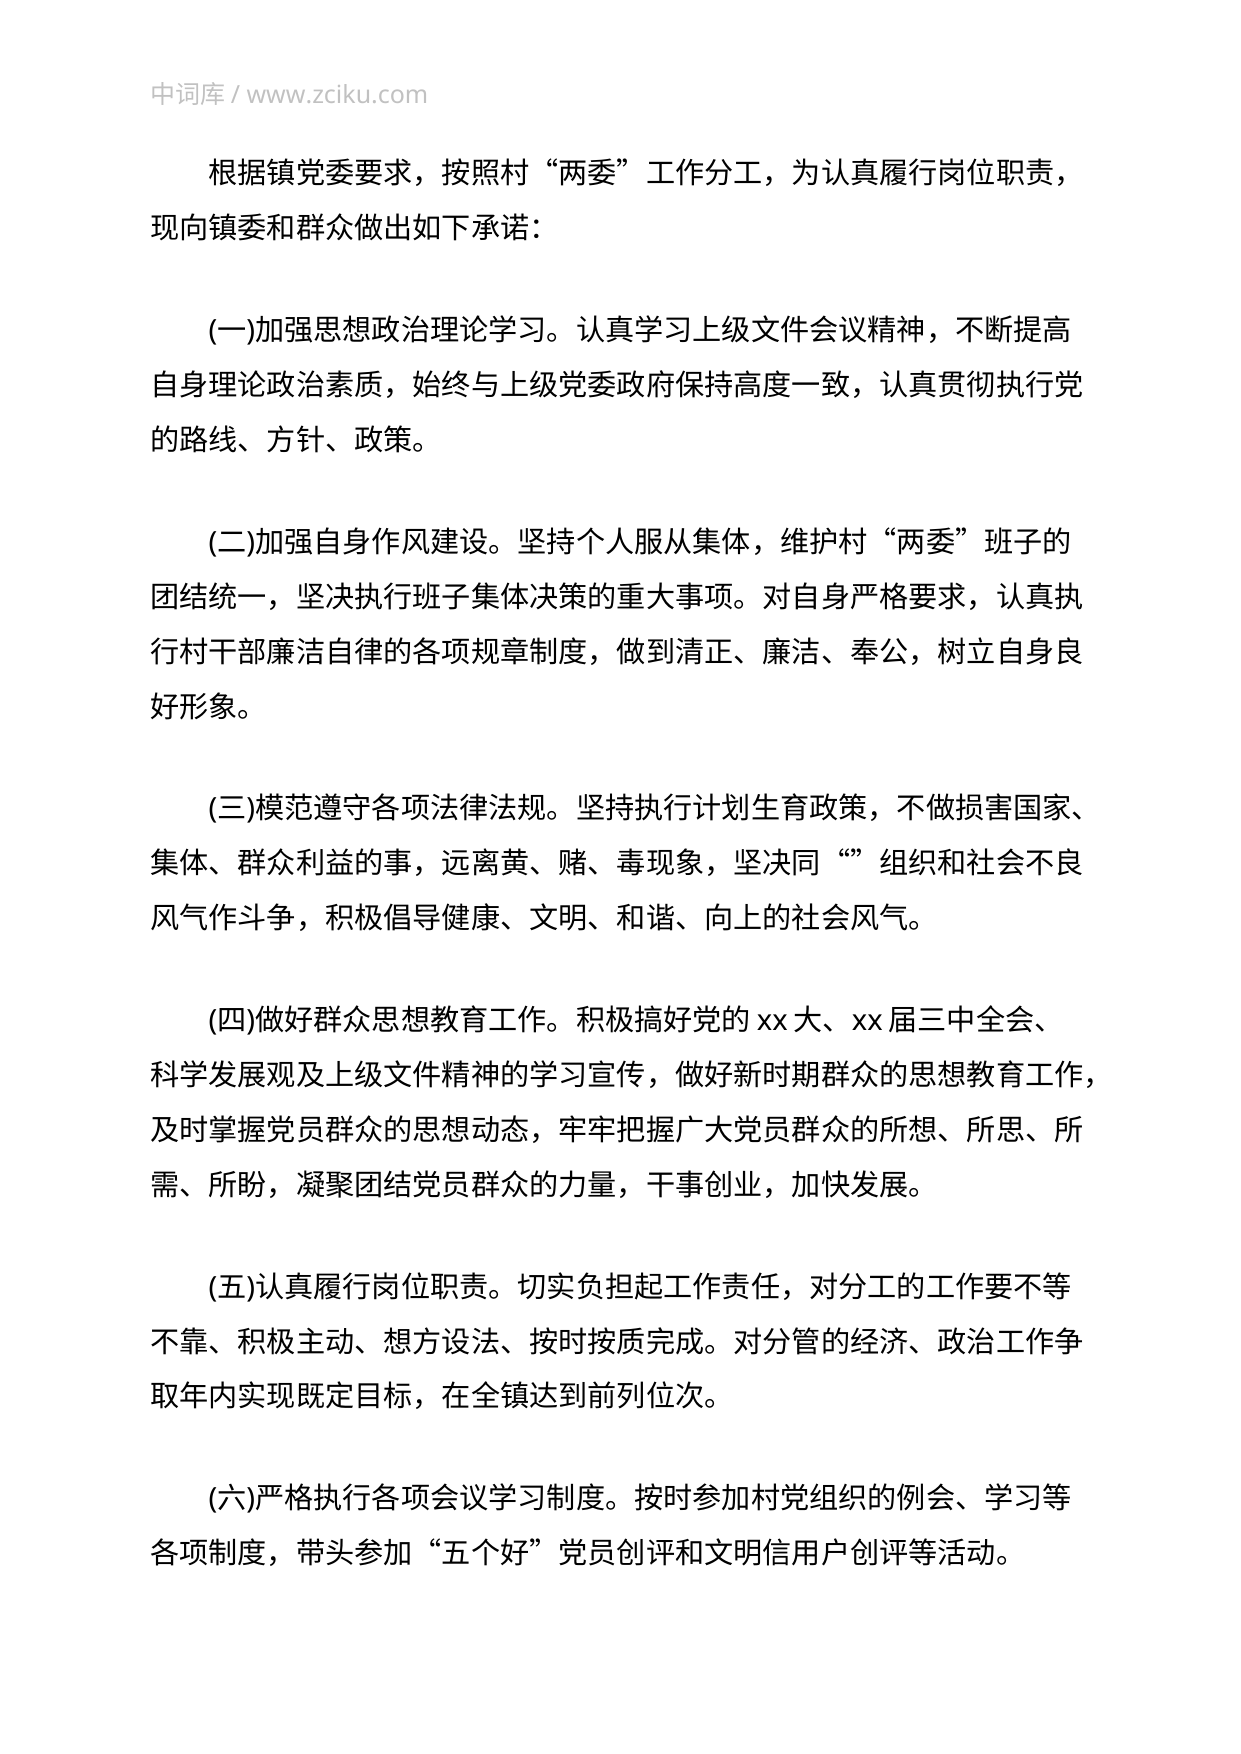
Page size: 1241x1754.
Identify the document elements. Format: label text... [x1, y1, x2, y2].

text (二)加强自身作风建设。坚持个人服从集体，维护村“两委”班子的团结统一，坚决执行班子集体决策的重大事项。对自身严格要求，认真执行村干部廉洁自律的各项规章制度，做到清正、廉洁、奉公，树立自身良好形象。 [150, 518, 1090, 725]
text (六)严格执行各项会议学习制度。按时参加村党组织的例会、学习等各项制度，带头参加“五个好”党员创评和文明信用户创评等活动。 [150, 1475, 1090, 1572]
text 根据镇党委要求，按照村“两委”工作分工，为认真履行岗位职责，现向镇委和群众做出如下承诺： [150, 150, 1090, 247]
text (四)做好群众思想教育工作。积极搞好党的xx大、xx届三中全会、科学发展观及上级文件精神的学习宣传，做好新时期群众的思想教育工作，及时掌握党员群众的思想动态，牢牢把握广大党员群众的所想、所思、所需、所盼，凝聚团结党员群众的力量，干事创业，加快发展。 [150, 997, 1090, 1204]
text (一)加强思想政治理论学习。认真学习上级文件会议精神，不断提高自身理论政治素质，始终与上级党委政府保持高度一致，认真贯彻执行党的路线、方针、政策。 [150, 307, 1090, 459]
text (三)模范遵守各项法律法规。坚持执行计划生育政策，不做损害国家、集体、群众利益的事，远离黄、赌、毒现象，坚决同“”组织和社会不良风气作斗争，积极倡导健康、文明、和谐、向上的社会风气。 [150, 785, 1090, 937]
text (五)认真履行岗位职责。切实负担起工作责任，对分工的工作要不等不靠、积极主动、想方设法、按时按质完成。对分管的经济、政治工作争取年内实现既定目标，在全镇达到前列位次。 [150, 1263, 1090, 1415]
